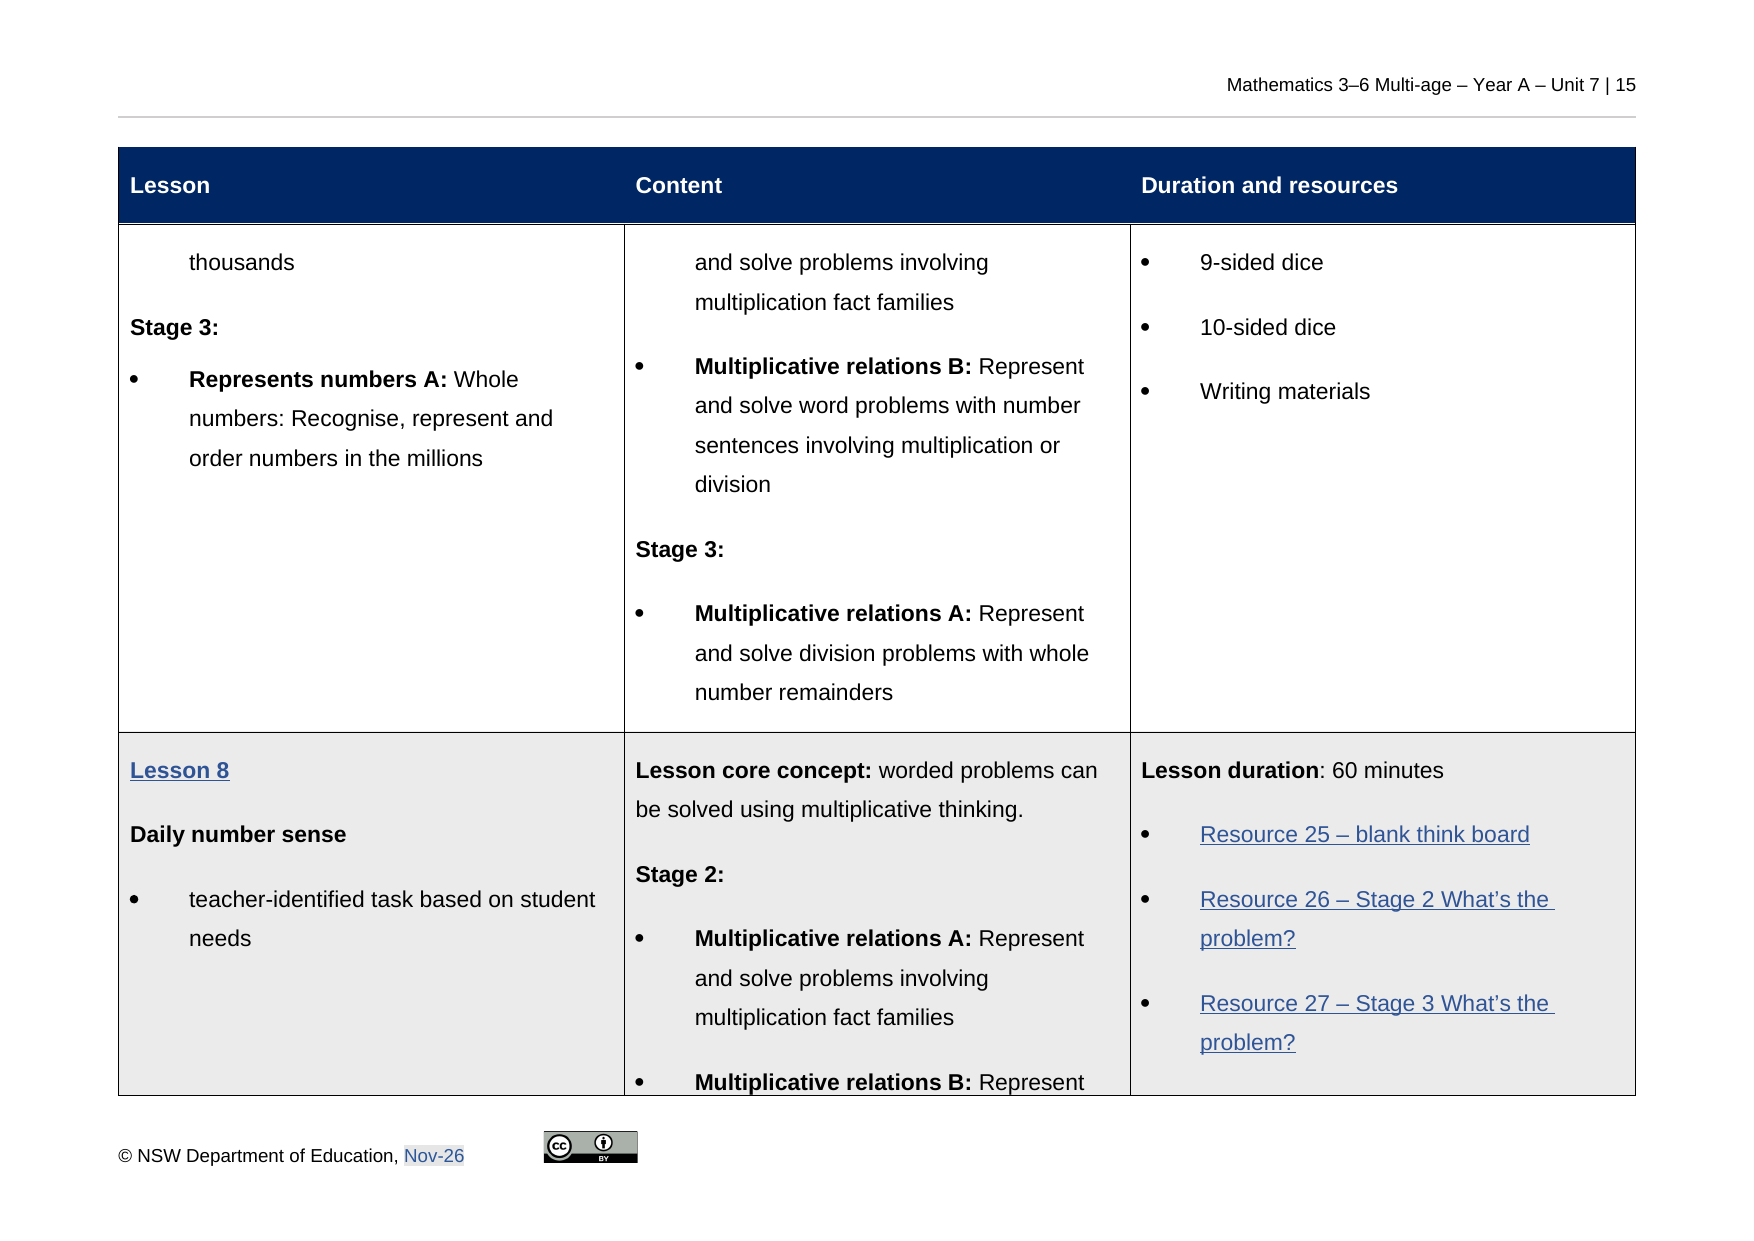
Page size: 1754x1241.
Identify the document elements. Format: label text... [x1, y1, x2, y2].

table_header Duration and resources [1130, 147, 1635, 223]
table_cell Lesson 8 Daily number sense teacher-identified task based on student needs [119, 733, 624, 1095]
picture [543, 1131, 638, 1163]
table_header Content [624, 147, 1130, 223]
table_header Lesson [119, 147, 624, 223]
